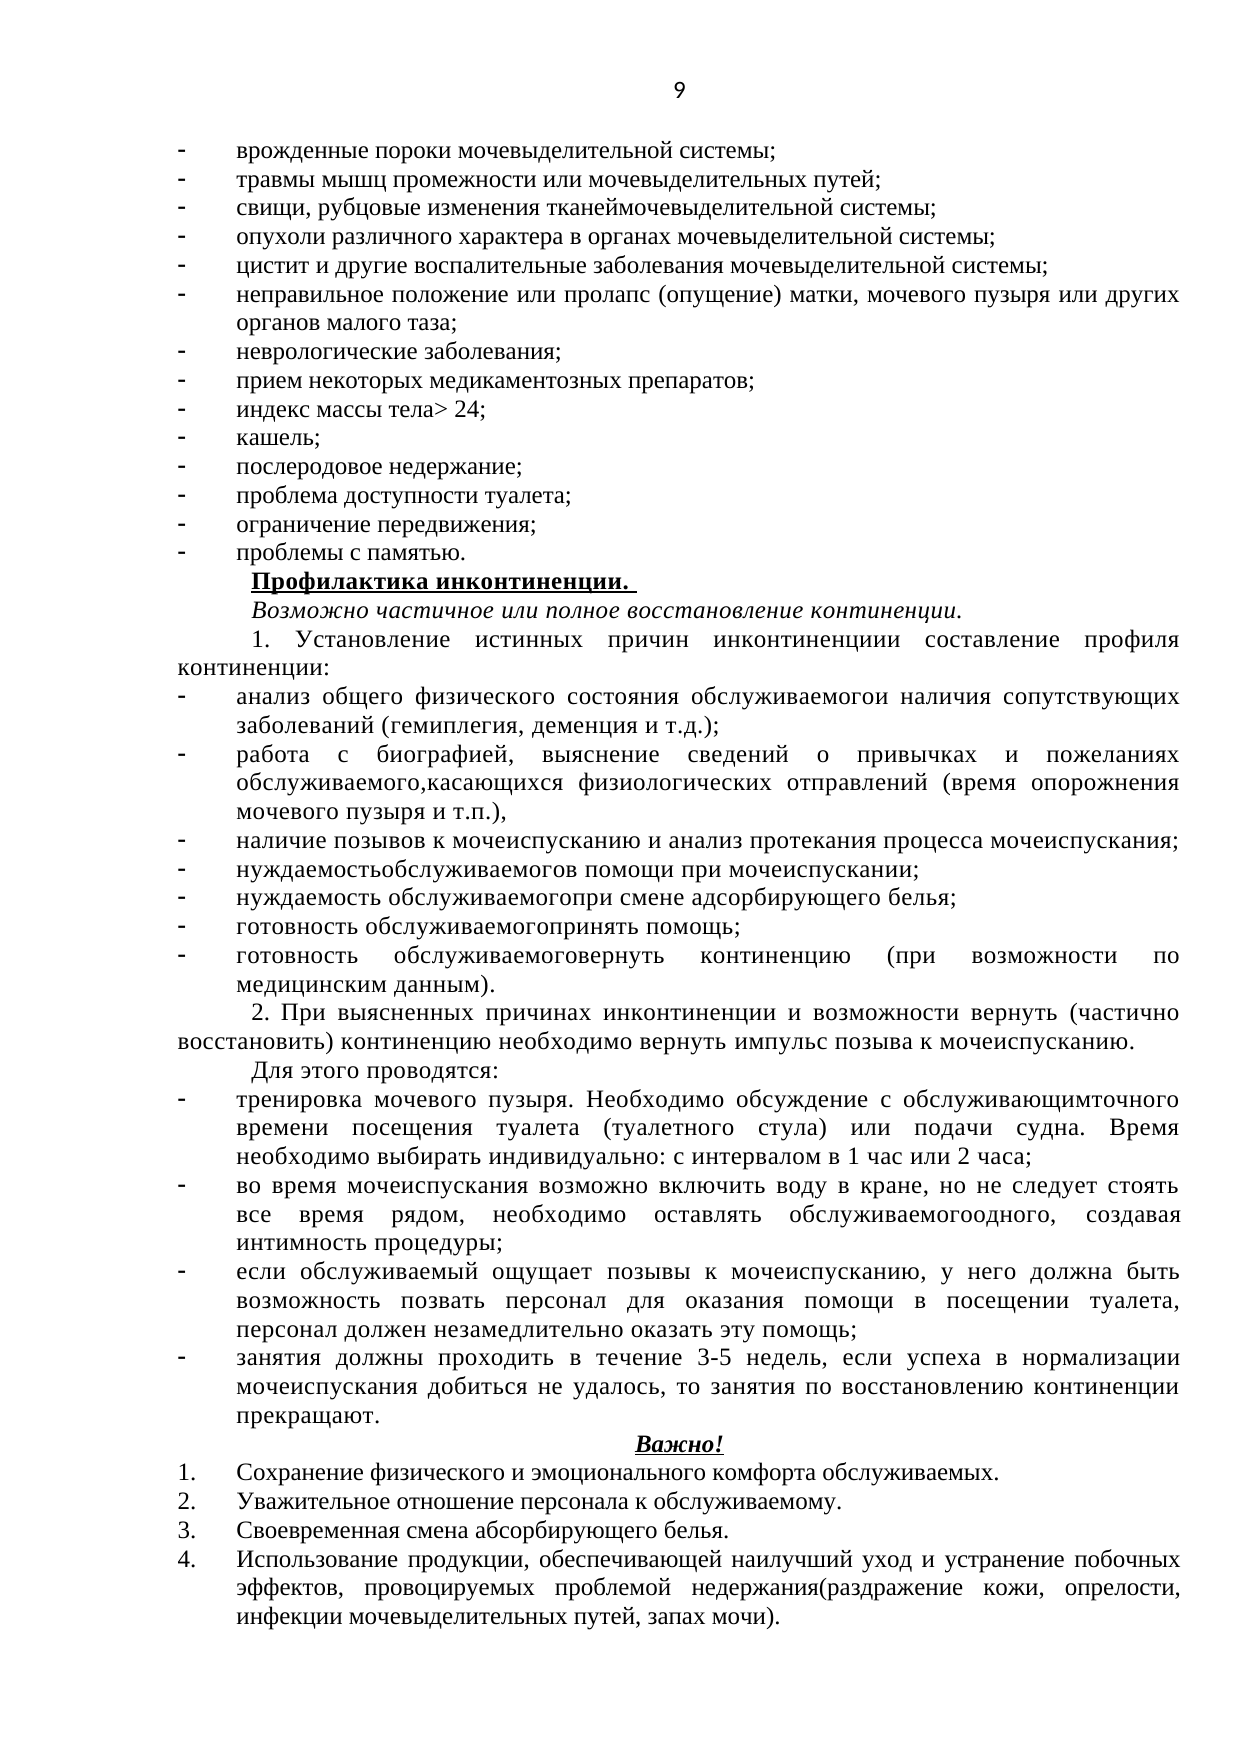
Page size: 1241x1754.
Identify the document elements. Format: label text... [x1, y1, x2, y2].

text Важно! [177, 1429, 1181, 1457]
list наличие позывов к мочеиспусканию и анализ протекания процесса мочеиспускания; [177, 825, 1181, 854]
list неврологические заболевания; [177, 336, 1181, 365]
list анализ общего физического состояния обслуживаемогои наличия сопутствующих заболеваний (гемиплегия, деменция и т.д.); [177, 681, 1181, 739]
list проблема доступности туалета; [177, 480, 1181, 509]
list индекс массы тела> 24; [177, 394, 1181, 422]
list цистит и другие воспалительные заболевания мочевыделительной системы; [177, 250, 1181, 279]
list послеродовое недержание; [177, 451, 1181, 480]
list готовность обслуживаемоговернуть континенцию (при возможности по медицинским данным). [177, 940, 1181, 997]
list ограничение передвижения; [177, 509, 1181, 537]
text 2. При выясненных причинах инконтиненции и возможности вернуть (частично восстановить) континенцию необходимо вернуть импульс позыва к мочеиспусканию. [177, 997, 1181, 1055]
list готовность обслуживаемогопринять помощь; [177, 911, 1181, 940]
list Сохранение физического и эмоционального комфорта обслуживаемых. [177, 1457, 1181, 1486]
text 1. Установление истинных причин инконтиненциии составление профиля континенции: [177, 624, 1181, 681]
list работа с биографией, выяснение сведений о привычках и пожеланиях обслуживаемого,касающихся физиологических отправлений (время опорожнения мочевого пузыря и т.п.), [177, 739, 1181, 825]
list Использование продукции, обеспечивающей наилучший уход и устранение побочных эффектов, провоцируемых проблемой недержания(раздражение кожи, опрелости, инфекции мочевыделительных путей, запах мочи). [177, 1544, 1181, 1630]
list кашель; [177, 422, 1181, 451]
list врожденные пороки мочевыделительной системы; [177, 135, 1181, 164]
list Своевременная смена абсорбирующего белья. [177, 1515, 1181, 1544]
list нуждаемостьобслуживаемогов помощи при мочеиспускании; [177, 854, 1181, 882]
text Профилактика инконтиненции. [177, 566, 1181, 595]
text Возможно частичное или полное восстановление континенции. [177, 595, 1181, 624]
list тренировка мочевого пузыря. Необходимо обсуждение с обслуживающимточного времени посещения туалета (туалетного стула) или подачи судна. Время необходимо выбирать индивидуально: с интервалом в 1 час или 2 часа; [177, 1084, 1181, 1170]
list Уважительное отношение персонала к обслуживаемому. [177, 1486, 1181, 1515]
list опухоли различного характера в органах мочевыделительной системы; [177, 221, 1181, 250]
list прием некоторых медикаментозных препаратов; [177, 365, 1181, 394]
list неправильное положение или пролапс (опущение) матки, мочевого пузыря или других органов малого таза; [177, 279, 1181, 336]
list травмы мышц промежности или мочевыделительных путей; [177, 164, 1181, 192]
list нуждаемость обслуживаемогопри смене адсорбирующего белья; [177, 882, 1181, 911]
list свищи, рубцовые изменения тканеймочевыделительной системы; [177, 192, 1181, 221]
list занятия должны проходить в течение 3-5 недель, если успеха в нормализации мочеиспускания добиться не удалось, то занятия по восстановлению континенции прекращают. [177, 1342, 1181, 1429]
text Для этого проводятся: [177, 1055, 1181, 1084]
list если обслуживаемый ощущает позывы к мочеиспусканию, у него должна быть возможность позвать персонал для оказания помощи в посещении туалета, персонал должен незамедлительно оказать эту помощь; [177, 1256, 1181, 1342]
list во время мочеиспускания возможно включить воду в кране, но не следует стоять все время рядом, необходимо оставлять обслуживаемогоодного, создавая интимность процедуры; [177, 1170, 1181, 1256]
list проблемы с памятью. [177, 537, 1181, 566]
